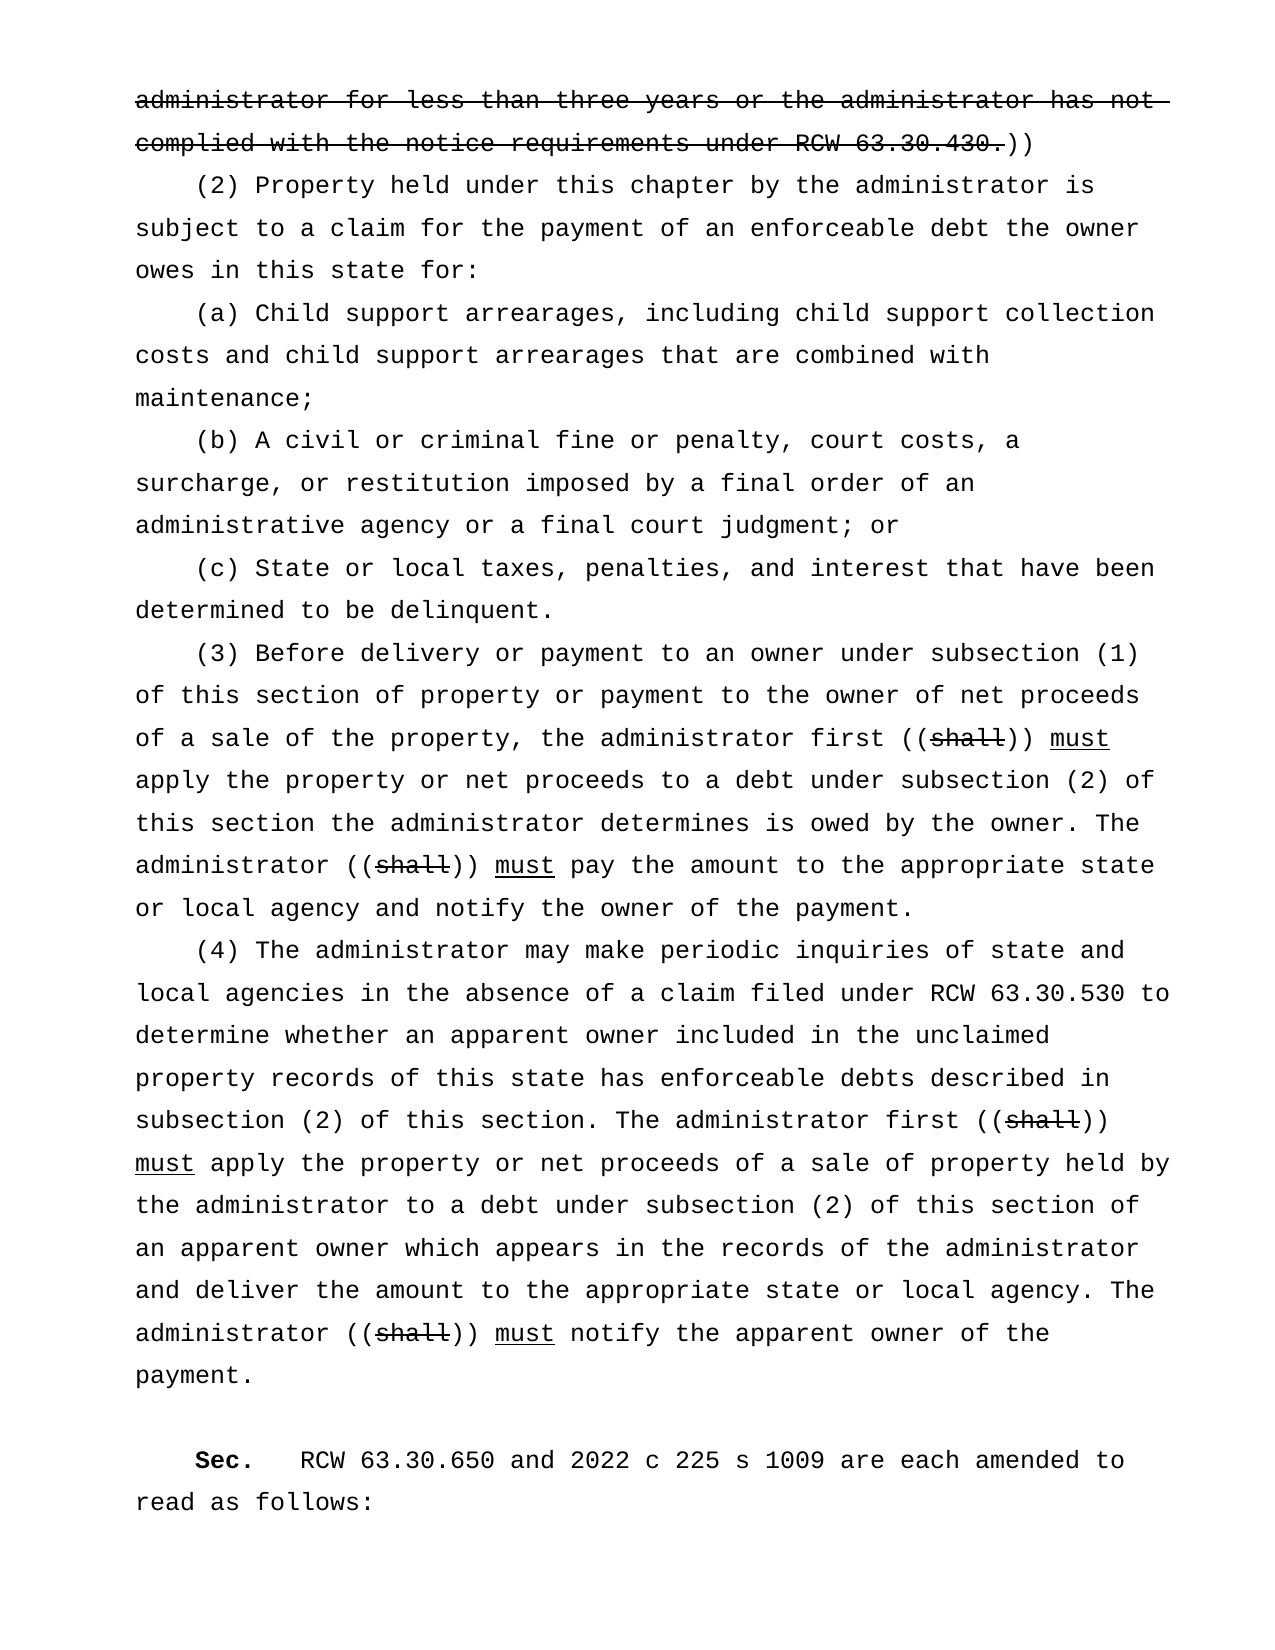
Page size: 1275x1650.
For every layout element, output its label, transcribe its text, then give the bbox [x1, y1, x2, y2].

text (c) State or local taxes, penalties, and interest that have been determined to be delinquent. [135, 542, 1170, 627]
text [135, 75, 1170, 101]
text (b) A civil or criminal fine or penalty, court costs, a surcharge, or restitution imposed by a final order of an administrative agency or a final court judgment; or [135, 415, 1170, 542]
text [135, 103, 1170, 160]
text (3) Before delivery or payment to an owner under subsection (1) of this section of property or payment to the owner of net proceeds of a sale of the property, the administrator first ((shall)) must apply the property or net proceeds to a debt under subsection (2) of this section the administrator determines is owed by the owner. The administrator ((shall)) must pay the amount to the appropriate state or local agency and notify the owner of the payment. [135, 627, 1170, 925]
text (4) The administrator may make periodic inquiries of state and local agencies in the absence of a claim filed under RCW 63.30.530 to determine whether an apparent owner included in the unclaimed property records of this state has enforceable debts described in subsection (2) of this section. The administrator first ((shall)) must apply the property or net proceeds of a sale of property held by the administrator to a debt under subsection (2) of this section of an apparent owner which appears in the records of the administrator and deliver the amount to the appropriate state or local agency. The administrator ((shall)) must notify the apparent owner of the payment. [135, 925, 1170, 1392]
text (a) Child support arrearages, including child support collection costs and child support arrearages that are combined with maintenance; [135, 287, 1170, 415]
text (2) Property held under this chapter by the administrator is subject to a claim for the payment of an enforceable debt the owner owes in this state for: [135, 160, 1170, 287]
text Sec. RCW 63.30.650 and 2022 c 225 s 1009 are each amended to read as follows: [135, 1434, 1170, 1519]
